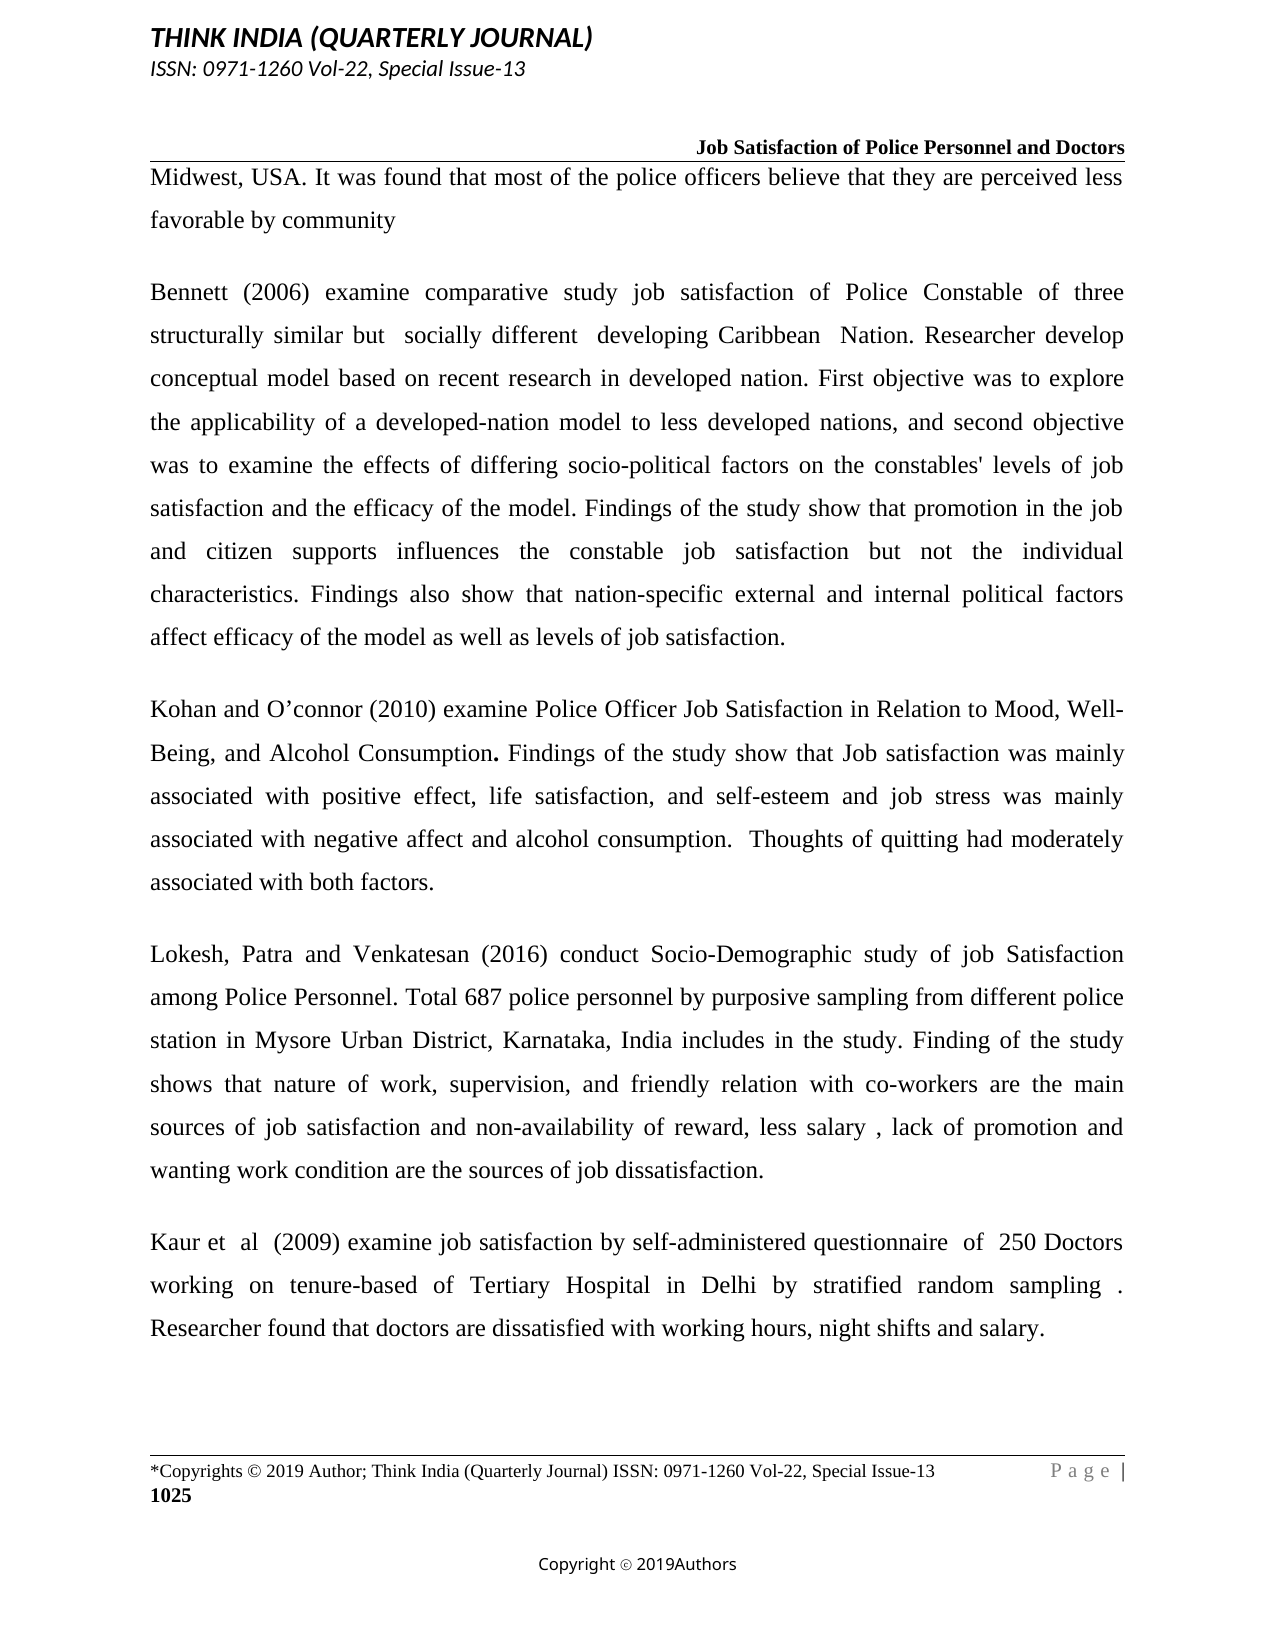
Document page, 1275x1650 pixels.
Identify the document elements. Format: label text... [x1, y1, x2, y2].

text Bennett (2006) examine comparative study job satisfaction of Police Constable of three structurally similar but socially different developing Caribbean Nation. Researcher develop conceptual model based on recent research in developed nation. First objective was to explore the applicability of a developed-nation model to less developed nations, and second objective was to examine the effects of differing socio-political factors on the constables' levels of job satisfaction and the efficacy of the model. Findings of the study show that promotion in the job and citizen supports influences the constable job satisfaction but not the individual characteristics. Findings also show that nation-specific external and internal political factors affect efficacy of the model as well as levels of job satisfaction. [150, 277, 1125, 651]
text Kohan and O’connor (2010) examine Police Officer Job Satisfaction in Relation to Mood, Well-Being, and Alcohol Consumption. Findings of the study show that Job satisfaction was mainly associated with positive effect, life satisfaction, and self-esteem and job stress was mainly associated with negative affect and alcohol consumption. Thoughts of quitting had moderately associated with both factors. [150, 694, 1125, 896]
text Lokesh, Patra and Venkatesan (2016) conduct Socio-Demographic study of job Satisfaction among Police Personnel. Total 687 police personnel by purposive sampling from different police station in Mysore Urban District, Karnataka, India includes in the study. Finding of the study shows that nature of work, supervision, and friendly relation with co-workers are the main sources of job satisfaction and non-availability of reward, less salary , lack of promotion and wanting work condition are the sources of job dissatisfaction. [150, 939, 1125, 1184]
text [150, 162, 1125, 234]
text Kaur et al (2009) examine job satisfaction by self-administered questionnaire of 250 Doctors working on tenure-based of Tertiary Hospital in Delhi by stratified random sampling . Researcher found that doctors are dissatisfied with working hours, night shifts and salary. [150, 1227, 1125, 1342]
